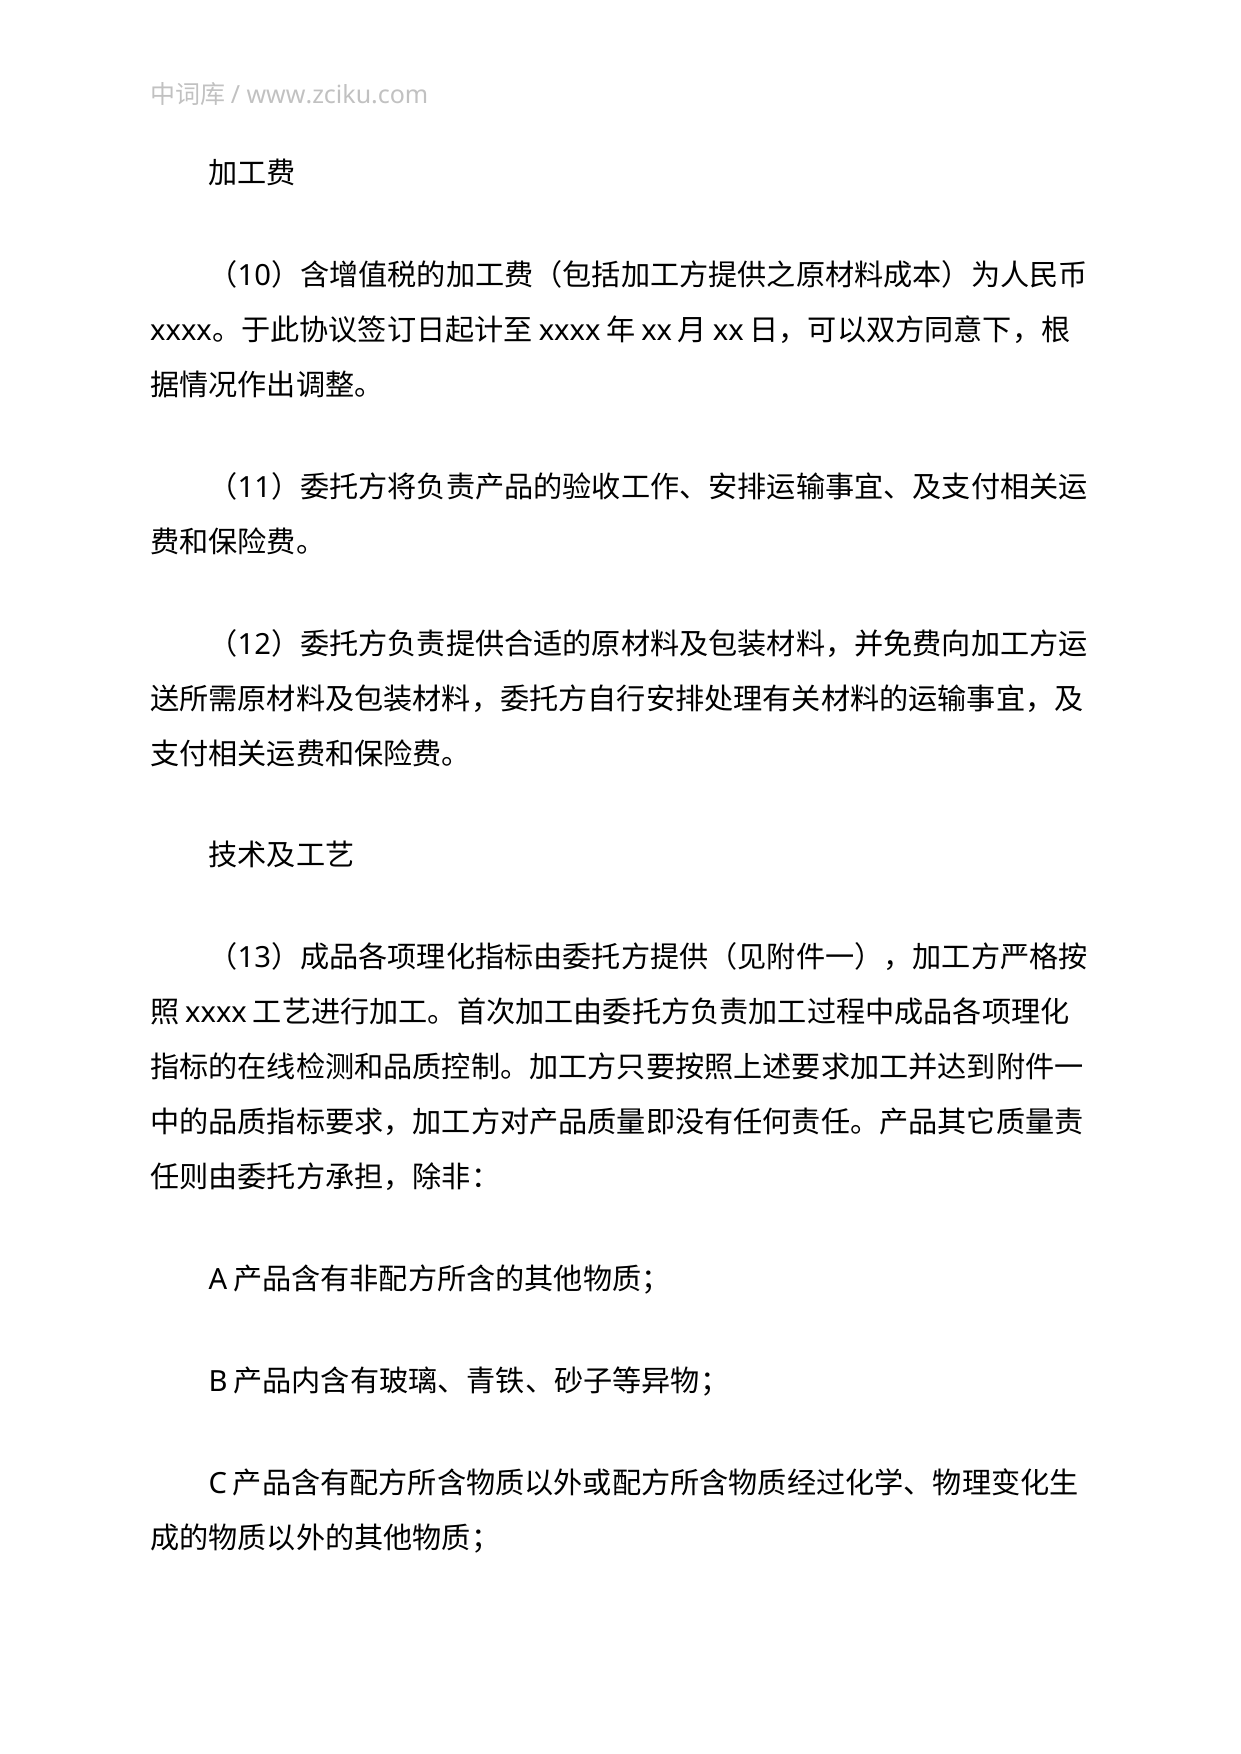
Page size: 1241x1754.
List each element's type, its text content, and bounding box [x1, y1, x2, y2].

text 加工费 [150, 150, 1090, 192]
text （11）委托方将负责产品的验收工作、安排运输事宜、及支付相关运费和保险费。 [150, 463, 1090, 561]
text 技术及工艺 [150, 832, 1090, 874]
text A产品含有非配方所含的其他物质； [150, 1255, 1090, 1298]
text B产品内含有玻璃、青铁、砂子等异物； [150, 1357, 1090, 1400]
text （13）成品各项理化指标由委托方提供（见附件一），加工方严格按照xxxx工艺进行加工。首次加工由委托方负责加工过程中成品各项理化指标的在线检测和品质控制。加工方只要按照上述要求加工并达到附件一中的品质指标要求，加工方对产品质量即没有任何责任。产品其它质量责任则由委托方承担，除非： [150, 934, 1090, 1196]
text （10）含增值税的加工费（包括加工方提供之原材料成本）为人民币xxxx。于此协议签订日起计至xxxx年xx月xx日，可以双方同意下，根据情况作出调整。 [150, 252, 1090, 404]
text C产品含有配方所含物质以外或配方所含物质经过化学、物理变化生成的物质以外的其他物质； [150, 1459, 1090, 1557]
text （12）委托方负责提供合适的原材料及包装材料，并免费向加工方运送所需原材料及包装材料，委托方自行安排处理有关材料的运输事宜，及支付相关运费和保险费。 [150, 620, 1090, 772]
